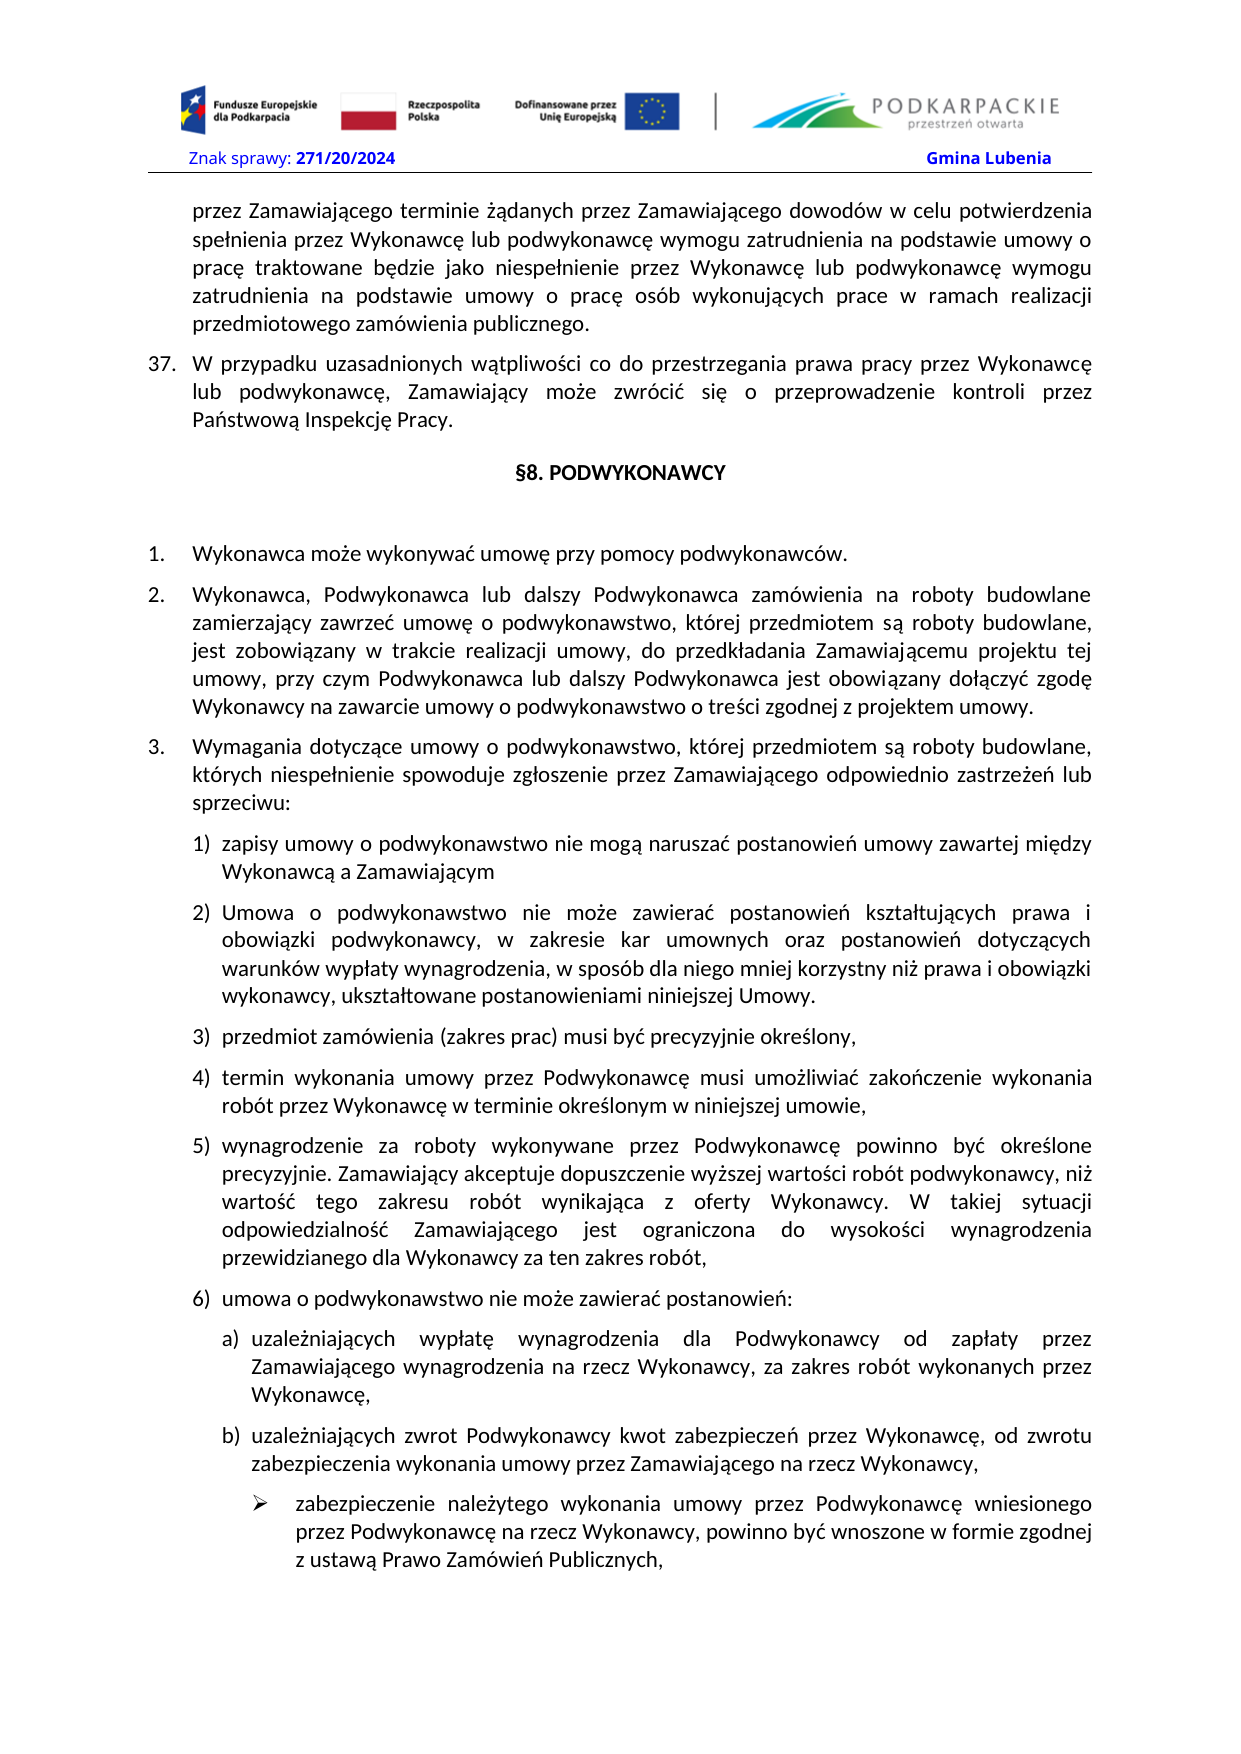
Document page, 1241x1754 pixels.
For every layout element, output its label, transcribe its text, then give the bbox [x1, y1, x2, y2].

list zapisy umowy o podwykonawstwo nie mogą naruszać postanowień umowy zawartej między Wykonawcą a Zamawiającym [192, 829, 1092, 885]
list Wykonawca, Podwykonawca lub dalszy Podwykonawca zamówienia na roboty budowlane zamierzający zawrzeć umowę o podwykonawstwo, której przedmiotem są roboty budowlane, jest zobowiązany w trakcie realizacji umowy, do przedkładania Zamawiającemu projektu tej umowy, przy czym Podwykonawca lub dalszy Podwykonawca jest obowiązany dołączyć zgodę Wykonawcy na zawarcie umowy o podwykonawstwo o treści zgodnej z projektem umowy. [148, 580, 1092, 720]
list termin wykonania umowy przez Podwykonawcę musi umożliwiać zakończenie wykonania robót przez Wykonawcę w terminie określonym w niniejszej umowie, [192, 1063, 1092, 1119]
list uzależniających zwrot Podwykonawcy kwot zabezpieczeń przez Wykonawcę, od zwrotu zabezpieczenia wykonania umowy przez Zamawiającego na rzecz Wykonawcy, [222, 1421, 1092, 1477]
list Wymagania dotyczące umowy o podwykonawstwo, której przedmiotem są roboty budowlane, których niespełnienie spowoduje zgłoszenie przez Zamawiającego odpowiednio zastrzeżeń lub sprzeciwu: [148, 732, 1092, 817]
list W przypadku uzasadnionych wątpliwości co do przestrzegania prawa pracy przez Wykonawcę lub podwykonawcę, Zamawiający może zwrócić się o przeprowadzenie kontroli przez Państwową Inspekcję Pracy. [148, 349, 1092, 433]
list umowa o podwykonawstwo nie może zawierać postanowień: [192, 1284, 1092, 1312]
list Umowa o podwykonawstwo nie może zawierać postanowień kształtujących prawa i obowiązki podwykonawcy, w zakresie kar umownych oraz postanowień dotyczących warunków wypłaty wynagrodzenia, w sposób dla niego mniej korzystny niż prawa i obowiązki wykonawcy, ukształtowane postanowieniami niniejszej Umowy. [192, 898, 1092, 1010]
list Wykonawca może wykonywać umowę przy pomocy podwykonawców. [148, 539, 1092, 567]
list przedmiot zamówienia (zakres prac) musi być precyzyjnie określony, [192, 1022, 1092, 1050]
list uzależniających wypłatę wynagrodzenia dla Podwykonawcy od zapłaty przez Zamawiającego wynagrodzenia na rzecz Wykonawcy, za zakres robót wykonanych przez Wykonawcę, [222, 1324, 1092, 1408]
picture [169, 73, 1071, 147]
text §8. PODWYKONAWCY [148, 458, 1092, 486]
list zabezpieczenie należytego wykonania umowy przez Podwykonawcę wniesionego przez Podwykonawcę na rzecz Wykonawcy, powinno być wnoszone w formie zgodnej z ustawą Prawo Zamówień Publicznych, [251, 1489, 1092, 1573]
list wynagrodzenie za roboty wykonywane przez Podwykonawcę powinno być określone precyzyjnie. Zamawiający akceptuje dopuszczenie wyższej wartości robót podwykonawcy, niż wartość tego zakresu robót wynikająca z oferty Wykonawcy. W takiej sytuacji odpowiedzialność Zamawiającego jest ograniczona do wysokości wynagrodzenia przewidzianego dla Wykonawcy za ten zakres robót, [192, 1131, 1092, 1271]
